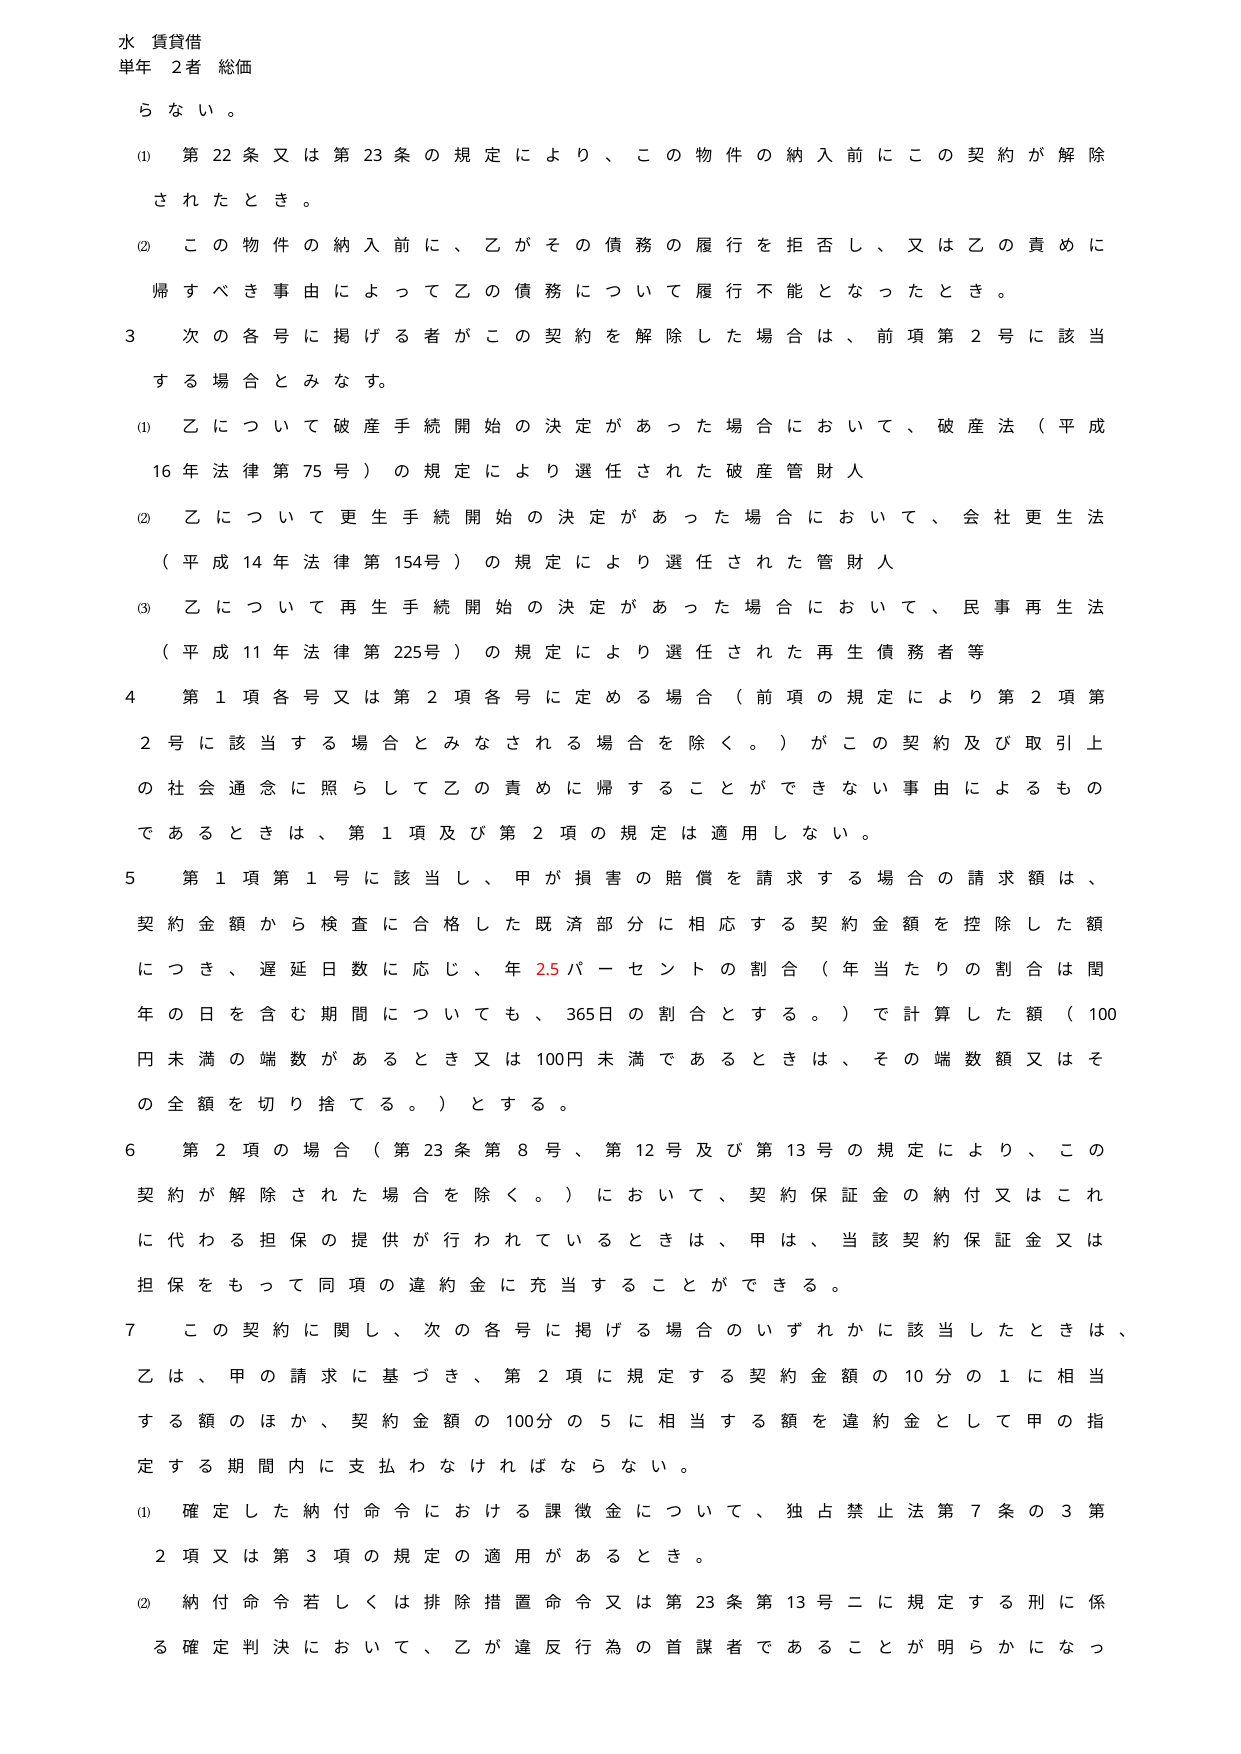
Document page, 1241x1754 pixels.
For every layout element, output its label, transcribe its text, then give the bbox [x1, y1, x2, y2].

text ⑴ 確定した納付命令における課徴金について、独占禁止法第７条の３第２項又は第３項の規定の適用があるとき。 [136, 1488, 1118, 1578]
text ７ この契約に関し、次の各号に掲げる場合のいずれかに該当したときは、乙は、甲の請求に基づき、第２項に規定する契約金額の10分の１に相当する額のほか、契約金額の100分の５に相当する額を違約金として甲の指定する期間内に支払わなければならない。 [122, 1307, 1118, 1488]
text ⑶ 乙について再生手続開始の決定があった場合において、民事再生法（平成11年法律第225号）の規定により選任された再生債務者等 [136, 584, 1118, 674]
text ⑴ 第22条又は第23条の規定により、この物件の納入前にこの契約が解除されたとき。 [136, 132, 1118, 222]
text ⑵ 乙について更生手続開始の決定があった場合において、会社更生法（平成14年法律第154号）の規定により選任された管財人 [136, 493, 1118, 584]
text ⑴ 乙について破産手続開始の決定があった場合において、破産法（平成16年法律第75号）の規定により選任された破産管財人 [136, 403, 1118, 493]
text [122, 86, 1118, 132]
text ⑵ この物件の納入前に、乙がその債務の履行を拒否し、又は乙の責めに帰すべき事由によって乙の債務について履行不能となったとき。 [136, 222, 1118, 312]
text ５ 第１項第１号に該当し、甲が損害の賠償を請求する場合の請求額は、契約金額から検査に合格した既済部分に相応する契約金額を控除した額につき、遅延日数に応じ、年2.5パーセントの割合（年当たりの割合は閏年の日を含む期間についても、365日の割合とする。）で計算した額（100円未満の端数があるとき又は100円未満であるときは、その端数額又はその全額を切り捨てる。）とする。 [122, 855, 1118, 1126]
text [136, 1578, 1118, 1669]
text ４ 第１項各号又は第２項各号に定める場合（前項の規定により第２項第２号に該当する場合とみなされる場合を除く。）がこの契約及び取引上の社会通念に照らして乙の責めに帰することができない事由によるものであるときは、第１項及び第２項の規定は適用しない。 [122, 674, 1118, 855]
text ３ 次の各号に掲げる者がこの契約を解除した場合は、前項第２号に該当する場合とみなす。 [122, 312, 1118, 403]
text ６ 第２項の場合（第23条第８号、第12号及び第13号の規定により、この契約が解除された場合を除く。）において、契約保証金の納付又はこれに代わる担保の提供が行われているときは、甲は、当該契約保証金又は担保をもって同項の違約金に充当することができる。 [122, 1126, 1118, 1307]
